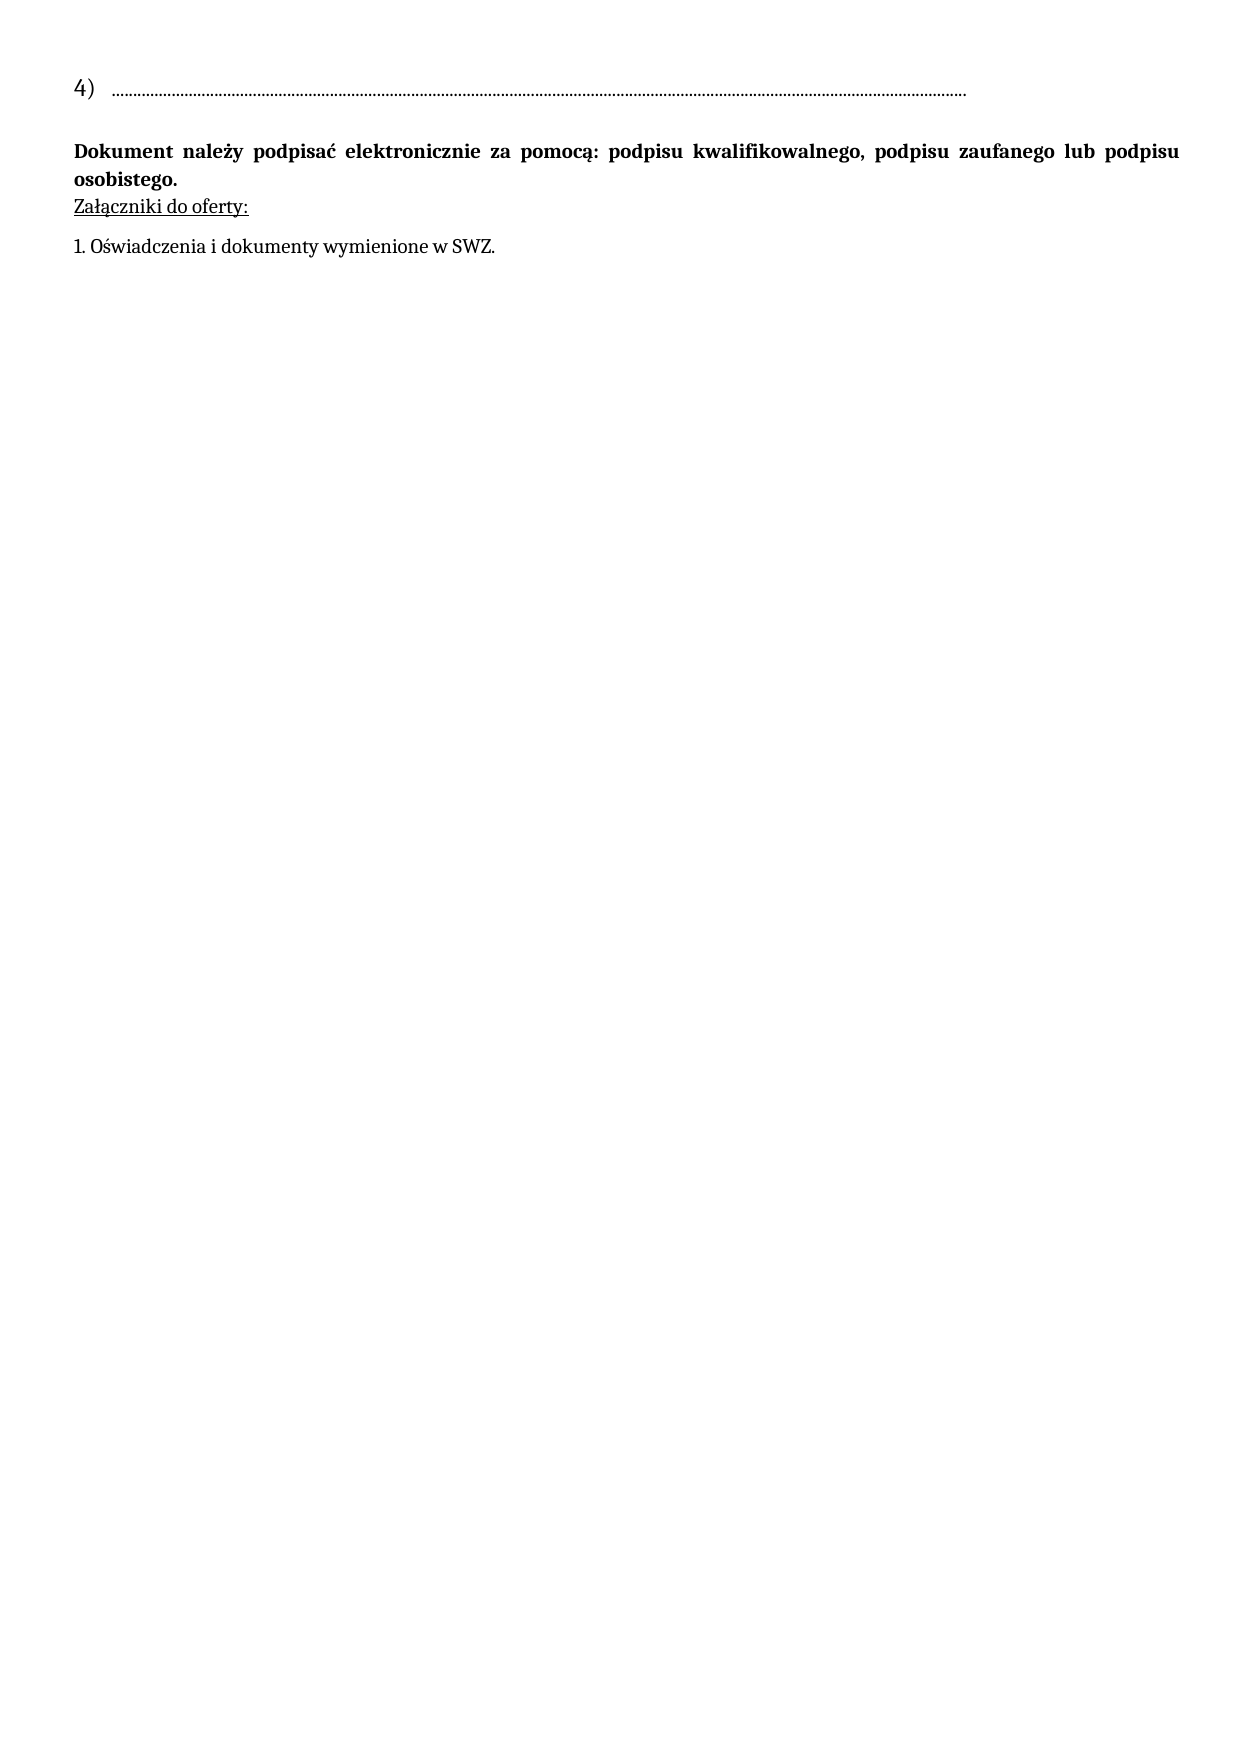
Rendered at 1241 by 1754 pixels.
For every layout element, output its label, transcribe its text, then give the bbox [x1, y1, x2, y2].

text Załączniki do oferty: [74, 195, 1181, 219]
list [74, 74, 1181, 103]
text Dokument należy podpisać elektronicznie za pomocą: podpisu kwalifikowalnego, podpisu zaufanego lub podpisu osobistego. [74, 140, 1181, 191]
text 1. Oświadczenia i dokumenty wymienione w SWZ. [74, 235, 1181, 259]
